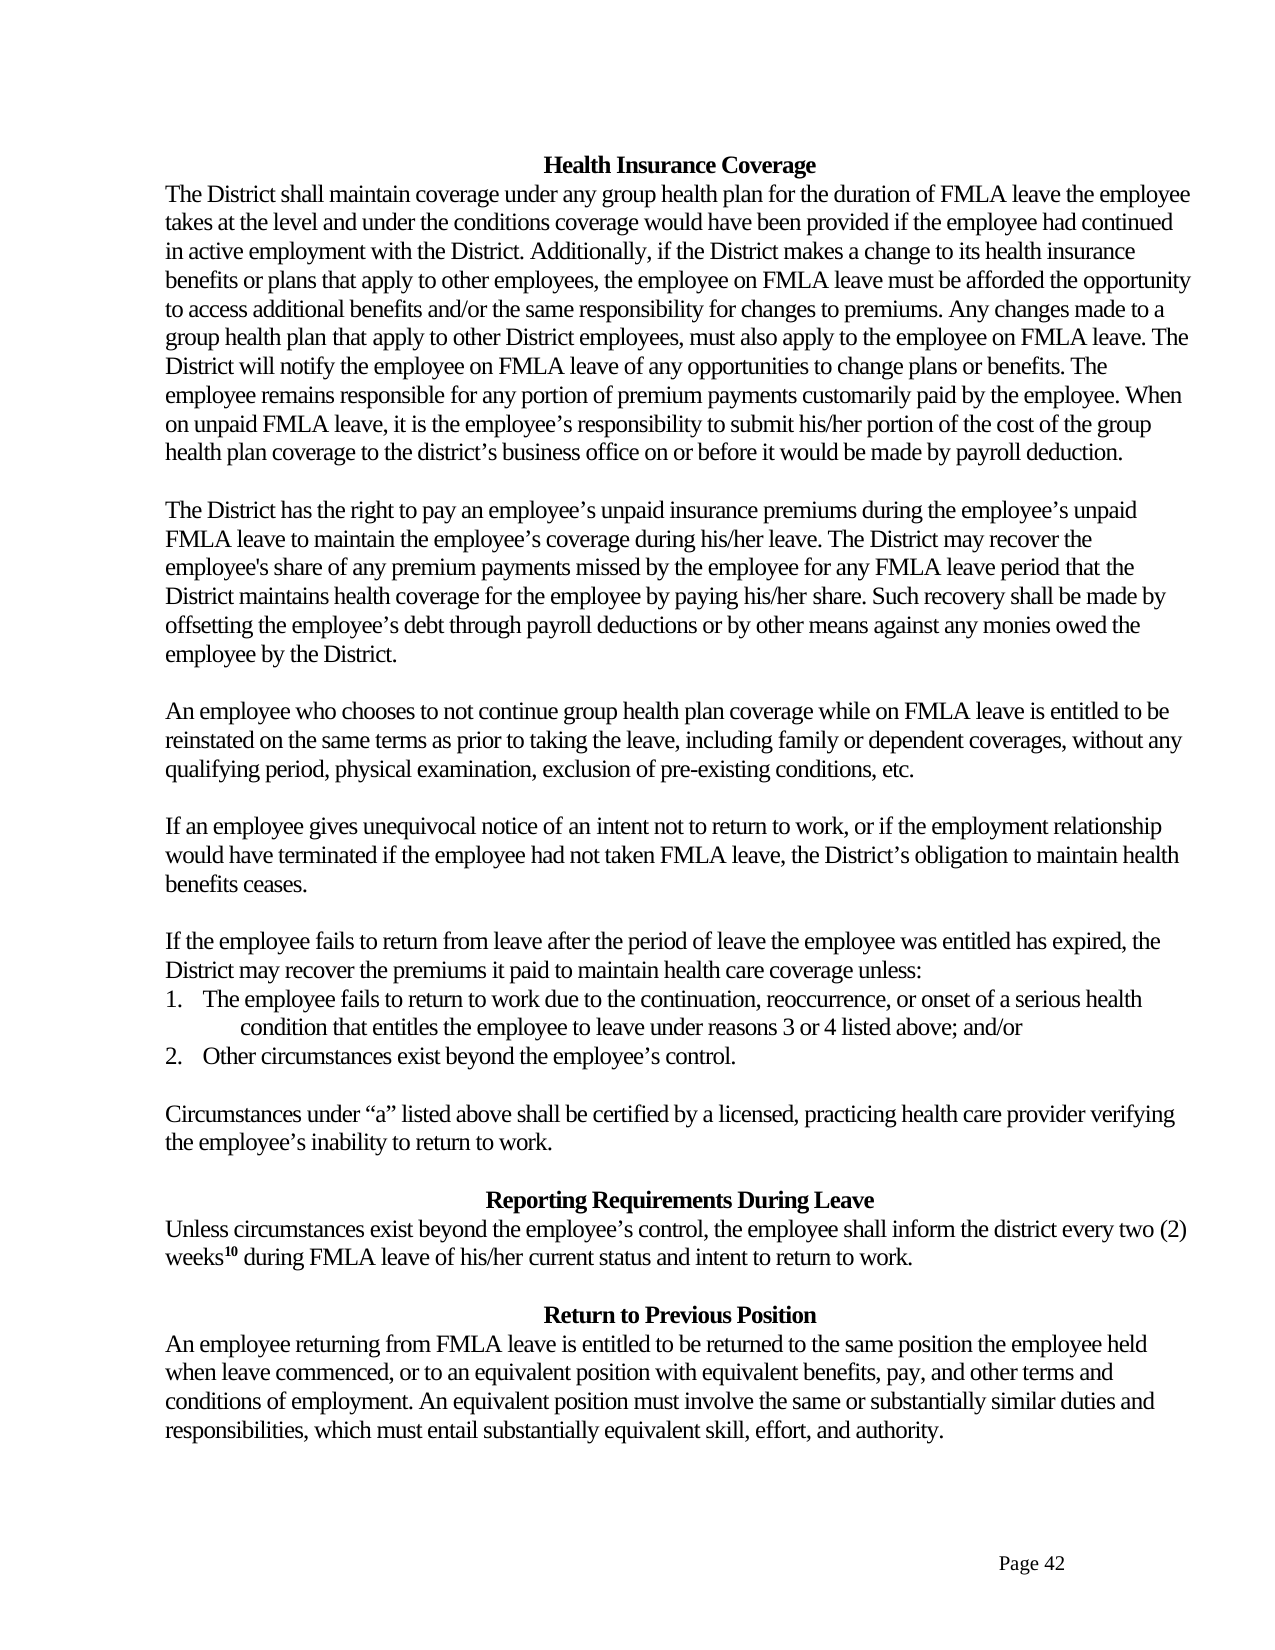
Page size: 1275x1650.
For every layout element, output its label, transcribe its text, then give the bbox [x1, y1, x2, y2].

text The District shall maintain coverage under any group health plan for the duration of FMLA leave the employee takes at the level and under the conditions coverage would have been provided if the employee had continued in active employment with the District. Additionally, if the District makes a change to its health insurance benefits or plans that apply to other employees, the employee on FMLA leave must be afforded the opportunity to access additional benefits and/or the same responsibility for changes to premiums. Any changes made to a group health plan that apply to other District employees, must also apply to the employee on FMLA leave. The District will notify the employee on FMLA leave of any opportunities to change plans or benefits. The employee remains responsible for any portion of premium payments customarily paid by the employee. When on unpaid FMLA leave, it is the employee’s responsibility to submit his/her portion of the cost of the group health plan coverage to the district’s business office on or before it would be made by payroll deduction. [165, 179, 1196, 466]
text Health Insurance Coverage [165, 150, 1196, 179]
list Other circumstances exist beyond the employee’s control. [165, 1041, 1196, 1070]
text Circumstances under “a” listed above shall be certified by a licensed, practicing health care provider verifying the employee’s inability to return to work. [165, 1099, 1196, 1156]
text If an employee gives unequivocal notice of an intent not to return to work, or if the employment relationship would have terminated if the employee had not taken FMLA leave, the District’s obligation to maintain health benefits ceases. [165, 811, 1196, 897]
text Unless circumstances exist beyond the employee’s control, the employee shall inform the district every two (2) weeks10 during FMLA leave of his/her current status and intent to return to work. [165, 1214, 1196, 1271]
text If the employee fails to return from leave after the period of leave the employee was entitled has expired, the District may recover the premiums it paid to maintain health care coverage unless: [165, 926, 1196, 984]
text Return to Previous Position [165, 1300, 1196, 1329]
list The employee fails to return to work due to the continuation, reoccurrence, or onset of a serious health condition that entitles the employee to leave under reasons 3 or 4 listed above; and/or [165, 984, 1196, 1041]
text An employee who chooses to not continue group health plan coverage while on FMLA leave is entitled to be reinstated on the same terms as prior to taking the leave, including family or dependent coverages, without any qualifying period, physical examination, exclusion of pre-existing conditions, etc. [165, 696, 1196, 782]
text An employee returning from FMLA leave is entitled to be returned to the same position the employee held when leave commenced, or to an equivalent position with equivalent benefits, pay, and other terms and conditions of employment. An equivalent position must involve the same or substantially similar duties and responsibilities, which must entail substantially equivalent skill, effort, and authority. [165, 1329, 1196, 1444]
text The District has the right to pay an employee’s unpaid insurance premiums during the employee’s unpaid FMLA leave to maintain the employee’s coverage during his/her leave. The District may recover the employee's share of any premium payments missed by the employee for any FMLA leave period that the District maintains health coverage for the employee by paying his/her share. Such recovery shall be made by offsetting the employee’s debt through payroll deductions or by other means against any monies owed the employee by the District. [165, 495, 1196, 667]
text Reporting Requirements During Leave [165, 1185, 1196, 1214]
